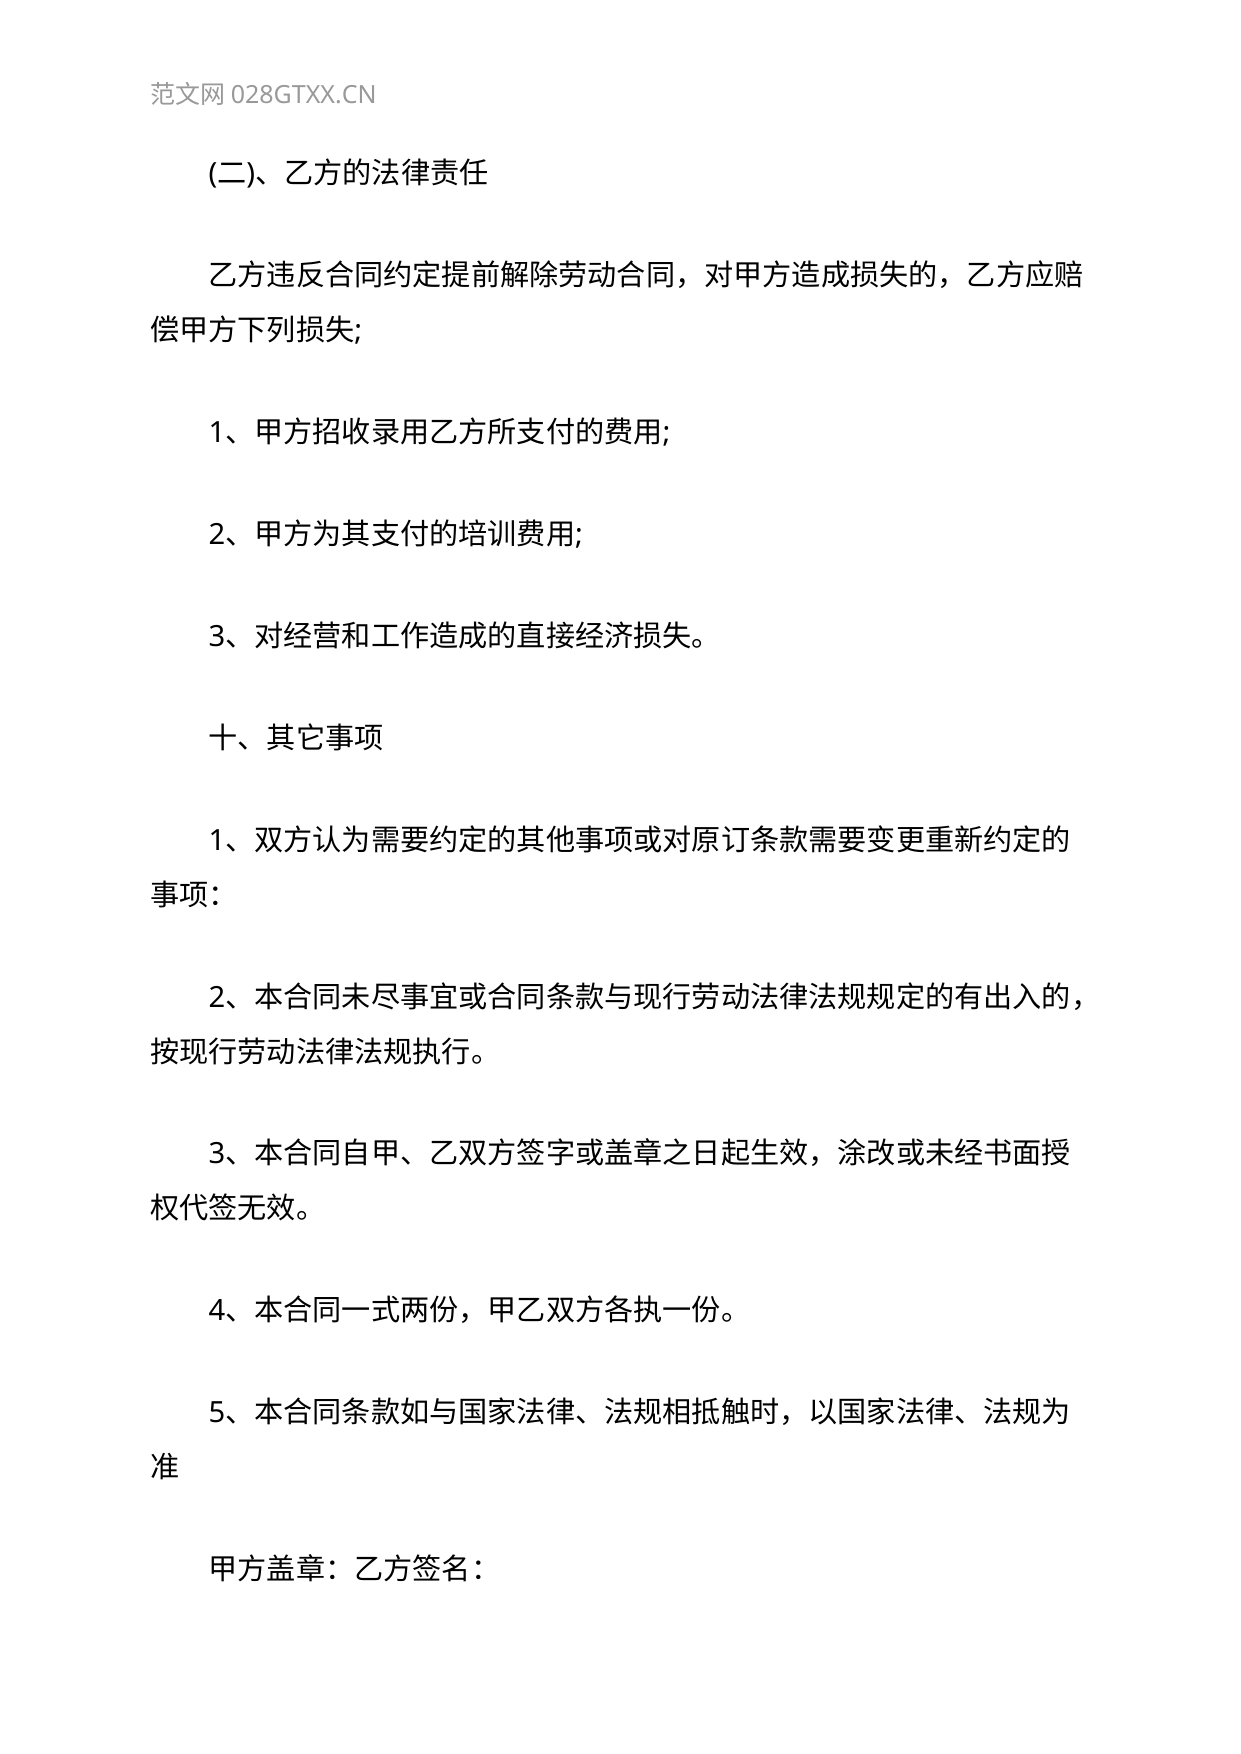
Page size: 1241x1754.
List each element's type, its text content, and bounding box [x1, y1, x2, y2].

text 十、其它事项 [150, 715, 1090, 757]
text 乙方违反合同约定提前解除劳动合同，对甲方造成损失的，乙方应赔偿甲方下列损失; [150, 252, 1090, 349]
text 甲方盖章：乙方签名： [150, 1546, 1090, 1588]
text 1、双方认为需要约定的其他事项或对原订条款需要变更重新约定的事项： [150, 817, 1090, 914]
text 1、甲方招收录用乙方所支付的费用; [150, 409, 1090, 451]
text 2、甲方为其支付的培训费用; [150, 511, 1090, 553]
text (二)、乙方的法律责任 [150, 150, 1090, 192]
text 5、本合同条款如与国家法律、法规相抵触时，以国家法律、法规为准 [150, 1389, 1090, 1486]
text 3、本合同自甲、乙双方签字或盖章之日起生效，涂改或未经书面授权代签无效。 [150, 1130, 1090, 1227]
text 3、对经营和工作造成的直接经济损失。 [150, 613, 1090, 655]
text 2、本合同未尽事宜或合同条款与现行劳动法律法规规定的有出入的，按现行劳动法律法规执行。 [150, 973, 1090, 1071]
text 4、本合同一式两份，甲乙双方各执一份。 [150, 1287, 1090, 1329]
